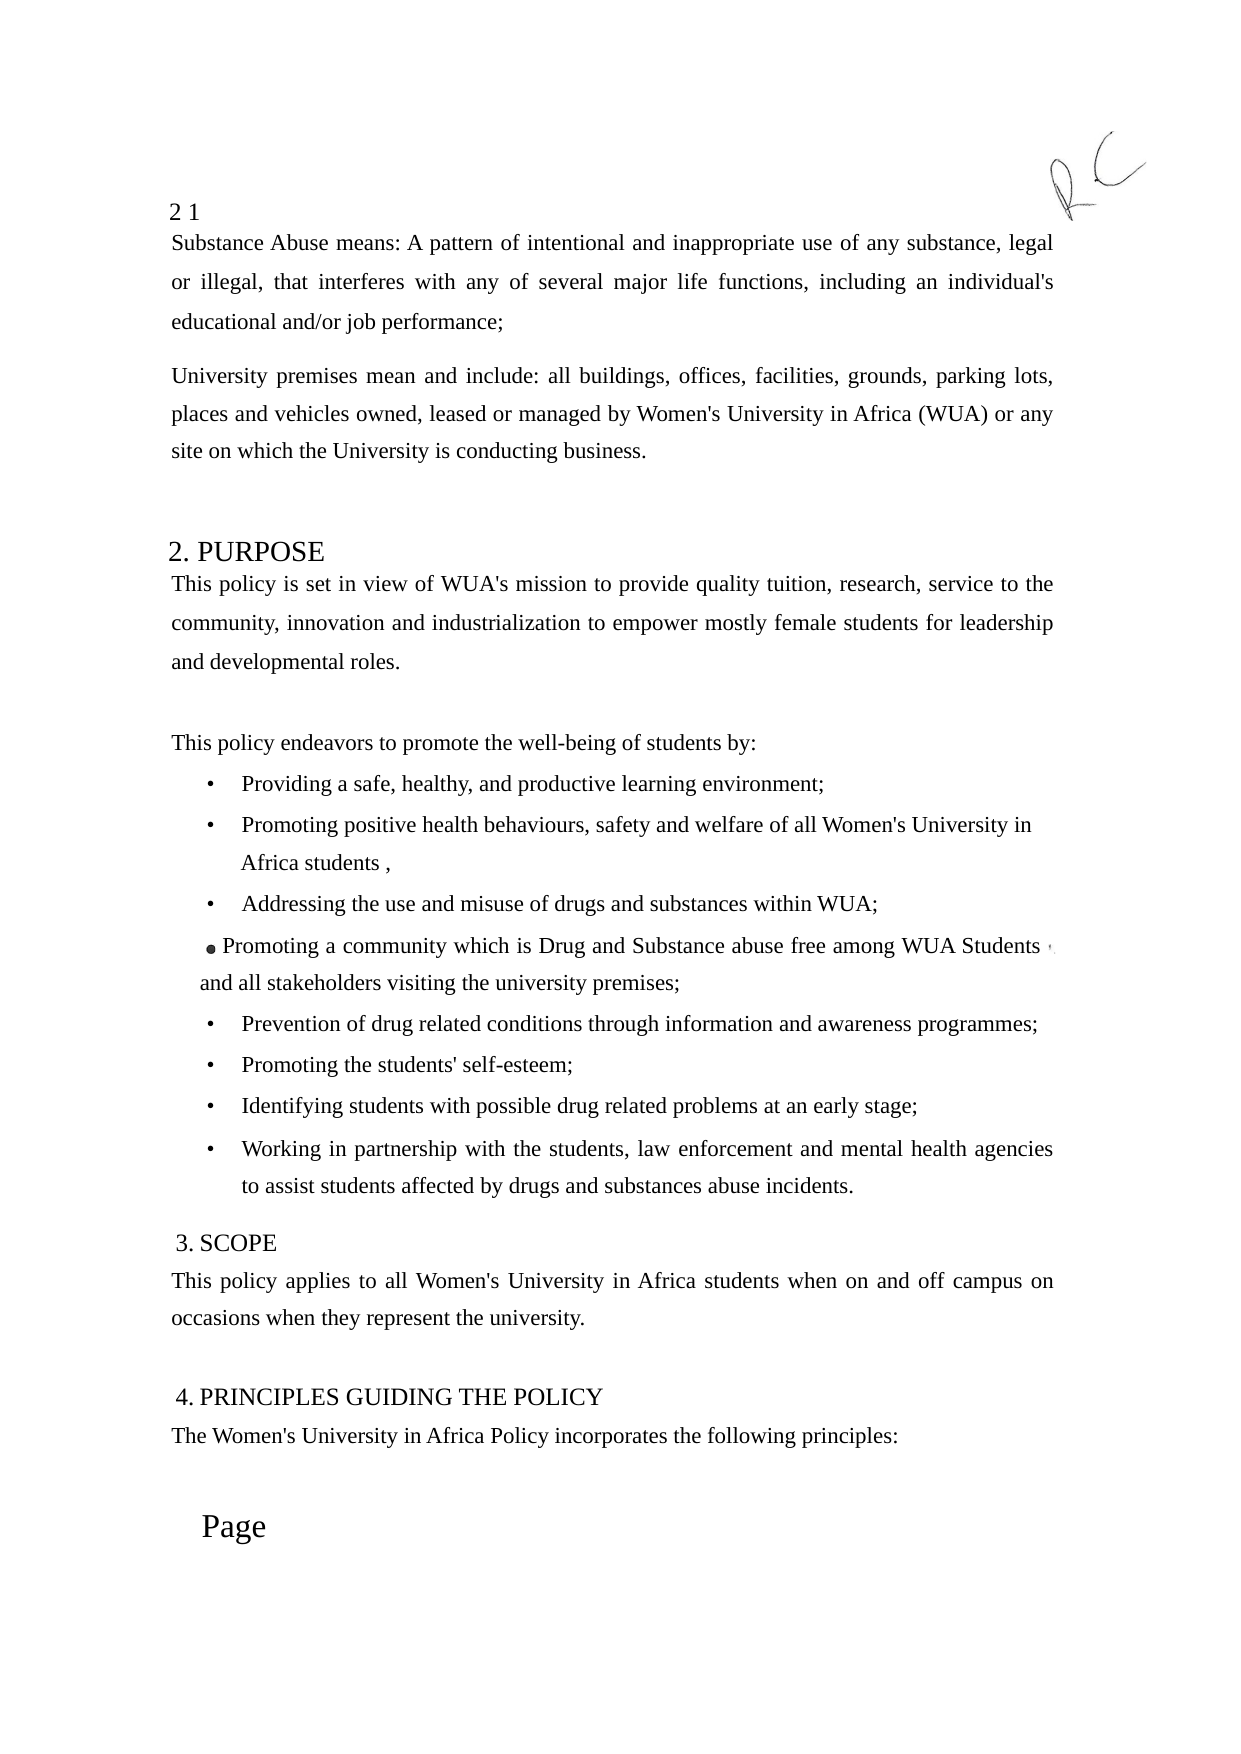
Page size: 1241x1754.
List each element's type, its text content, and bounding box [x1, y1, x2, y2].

text Africa students , [240, 849, 1055, 875]
list Promoting the students' self-esteem; [206, 1051, 1055, 1077]
picture [1048, 944, 1056, 954]
text Substance Abuse means: A pattern of intentional and inappropriate use of any substance, legal or illegal, that interferes with any of several major life functions, including an individual's educational and/or job performance; [171, 229, 1055, 334]
picture [206, 944, 216, 954]
text 2 1 [136, 131, 1147, 226]
text This policy is set in view of WUA's mission to provide quality tuition, research, service to the community, innovation and industrialization to empower mostly female students for leadership and developmental roles. [171, 570, 1055, 674]
text University premises mean and include: all buildings, offices, facilities, grounds, parking lots, places and vehicles owned, leased or managed by Women's University in Africa (WUA) or any site on which the University is conducting business. [171, 362, 1055, 463]
text The Women's University in Africa Policy incorporates the following principles: [171, 1423, 1055, 1449]
list Promoting positive health behaviours, safety and welfare of all Women's University in [206, 812, 1055, 838]
picture [1050, 131, 1147, 221]
list Providing a safe, healthy, and productive learning environment; [206, 770, 1055, 797]
list SCOPE [175, 1228, 1027, 1256]
list Working in partnership with the students, law enforcement and mental health agencies to assist students affected by drugs and substances abuse incidents. [206, 1135, 1055, 1198]
list Prevention of drug related conditions through information and awareness programmes; [206, 1010, 1055, 1037]
list Identifying students with possible drug related problems at an early stage; [206, 1092, 1055, 1118]
text This policy applies to all Women's University in Africa students when on and off campus on occasions when they represent the university. [171, 1268, 1055, 1331]
subtitle 2. PURPOSE [168, 534, 1055, 567]
list Addressing the use and misuse of drugs and substances within WUA; [206, 890, 1055, 917]
text This policy endeavors to promote the well-being of students by: [171, 729, 1055, 755]
text Promoting a community which is Drug and Substance abuse free among WUA Students and all stakeholders visiting the university premises; [199, 932, 1055, 996]
list PRINCIPLES GUIDING THE POLICY [175, 1382, 1027, 1411]
